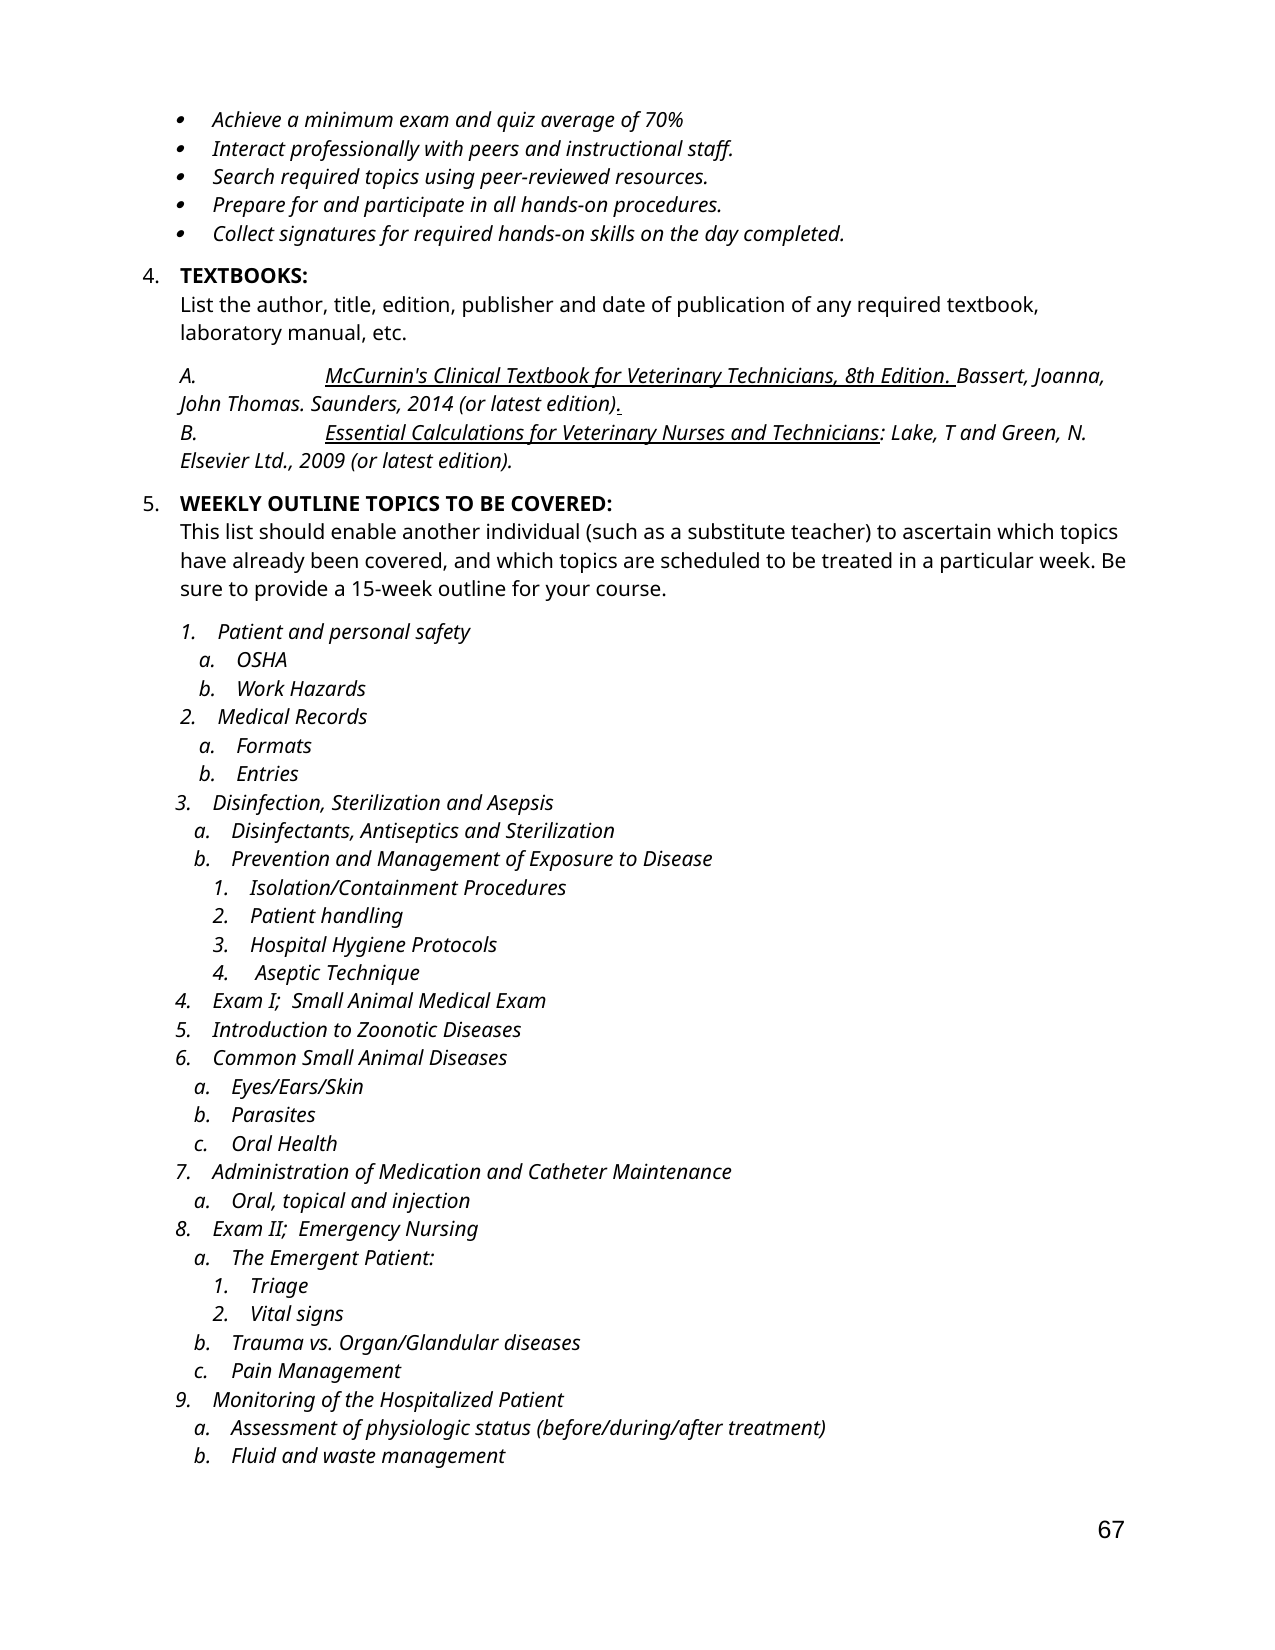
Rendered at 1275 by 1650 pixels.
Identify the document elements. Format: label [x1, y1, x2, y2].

table_cell [136, 104, 1134, 1472]
